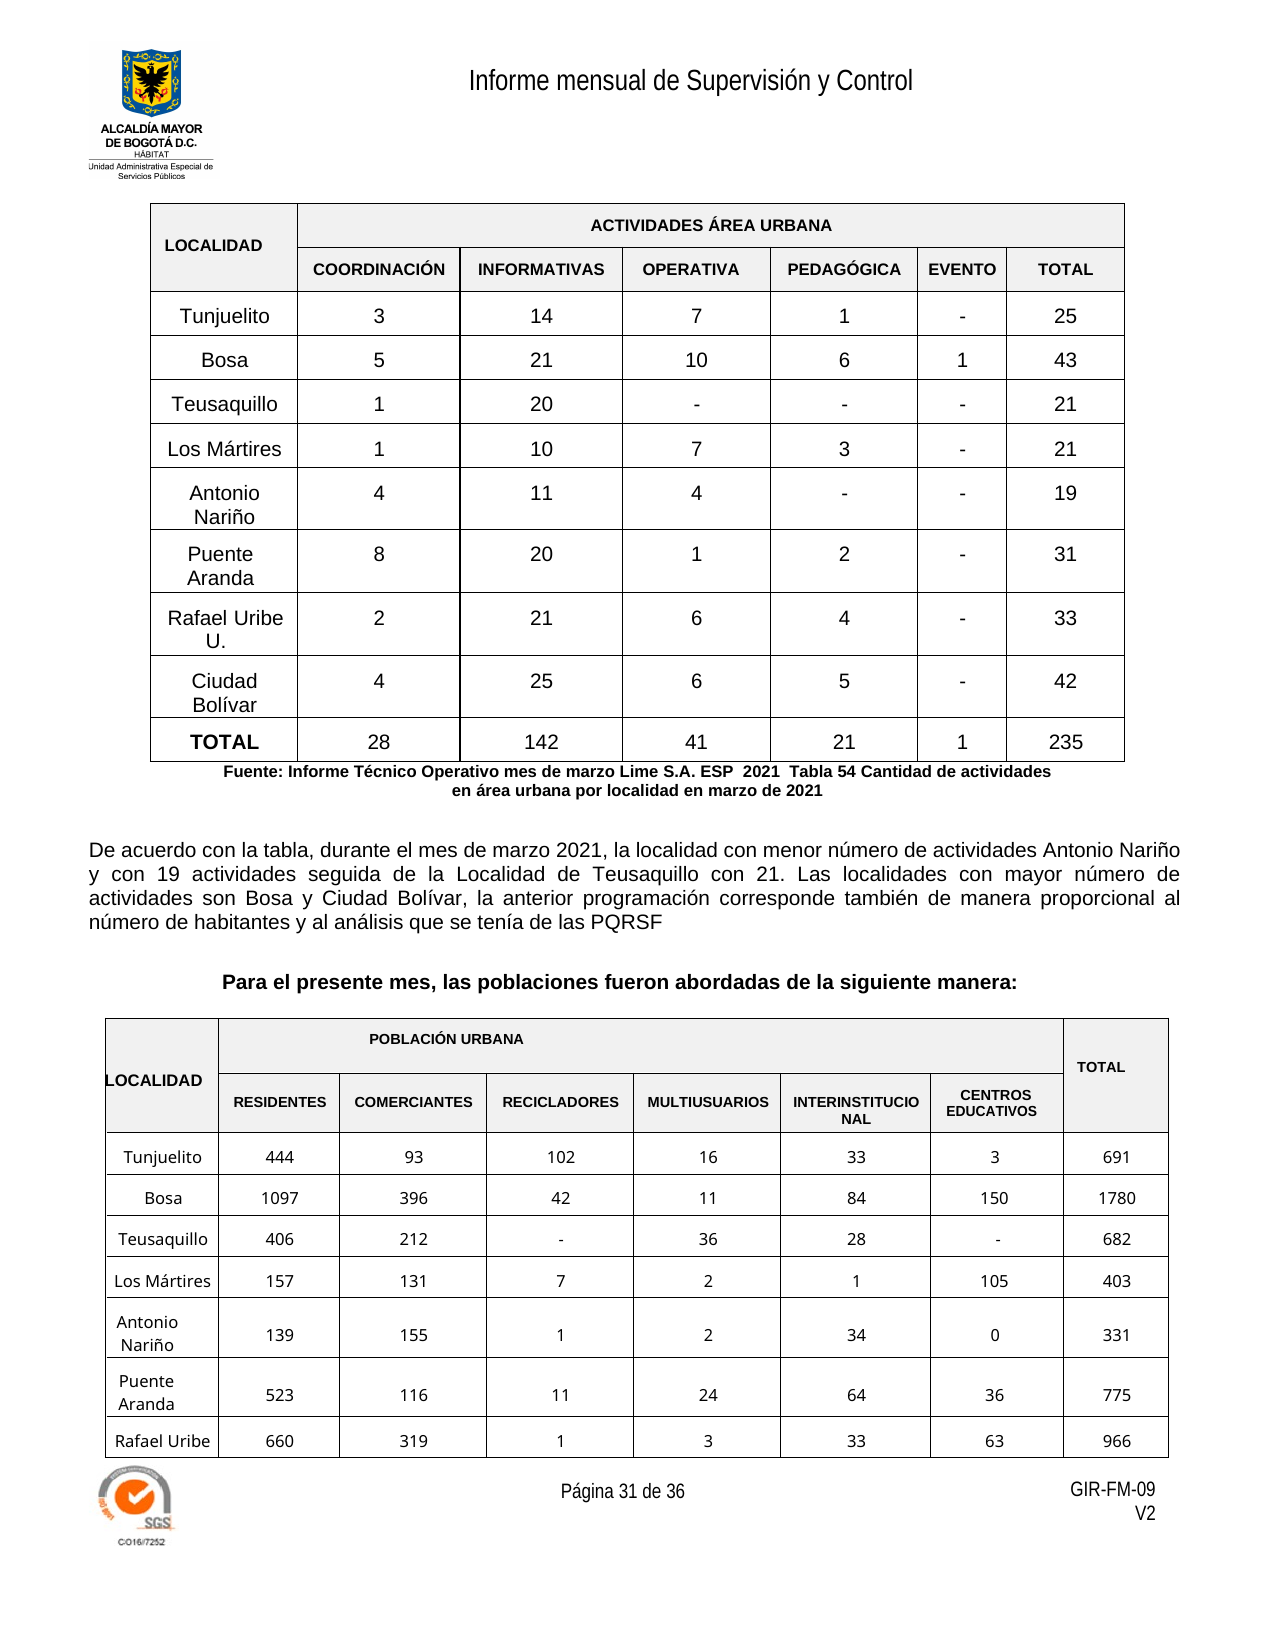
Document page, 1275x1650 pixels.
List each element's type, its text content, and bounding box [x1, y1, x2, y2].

table_cell 3 [634, 1417, 780, 1457]
table_cell CENTROS EDUCATIVOS [931, 1074, 1063, 1132]
table_cell 444 [219, 1133, 339, 1173]
table_cell 25 [1007, 292, 1124, 335]
table_cell 1 [918, 718, 1006, 761]
table_header ACTIVIDADES ÁREA URBANA [298, 204, 1124, 247]
table_cell 3 [931, 1133, 1063, 1173]
table_cell 157 [219, 1257, 339, 1297]
table_cell 155 [340, 1298, 486, 1357]
table_cell 403 [1064, 1257, 1168, 1297]
table_cell INFORMATIVAS [461, 248, 622, 291]
table_cell 102 [487, 1133, 633, 1173]
table_cell Teusaquillo [106, 1216, 218, 1256]
table_cell 319 [340, 1417, 486, 1457]
table_cell Puente Aranda [151, 530, 297, 592]
table_cell 11 [634, 1175, 780, 1214]
table_cell 6 [623, 656, 770, 717]
text Para el presente mes, las poblaciones fueron abordadas de la siguiente manera: [222, 970, 1186, 994]
table_cell 36 [634, 1216, 780, 1256]
table_cell 2 [634, 1257, 780, 1297]
table_cell 4 [298, 468, 459, 528]
table_cell - [918, 593, 1006, 655]
table_cell 21 [461, 593, 622, 655]
table_cell 1 [298, 424, 459, 467]
table_header TOTAL [1064, 1019, 1168, 1132]
table_cell 20 [461, 530, 622, 592]
table_cell 25 [461, 656, 622, 717]
table_cell 33 [1007, 593, 1124, 655]
table_cell 523 [219, 1358, 339, 1416]
table_cell 4 [771, 593, 917, 655]
table_cell 1 [781, 1257, 930, 1297]
table_cell 64 [781, 1358, 930, 1416]
table_cell TOTAL [151, 718, 297, 761]
table_cell 11 [487, 1358, 633, 1416]
table_cell - [918, 530, 1006, 592]
table_cell 2 [298, 593, 459, 655]
table_cell 41 [623, 718, 770, 761]
table_cell Ciudad Bolívar [151, 656, 297, 717]
table_cell Puente Aranda [106, 1358, 218, 1416]
table_cell Teusaquillo [151, 380, 297, 423]
table_header LOCALIDAD [151, 204, 297, 291]
table_cell 1780 [1064, 1175, 1168, 1214]
table_cell 33 [781, 1133, 930, 1173]
table_cell Rafael Uribe U. [151, 593, 297, 655]
table_cell COORDINACIÓN [298, 248, 459, 291]
text Fuente: Informe Técnico Operativo mes de marzo Lime S.A. ESP 2021 Tabla 54 Cantidad de actividades en área urbana por localidad en marzo de 2021 [222, 762, 1052, 800]
table_cell 7 [487, 1257, 633, 1297]
table_cell 331 [1064, 1298, 1168, 1357]
table_cell 93 [340, 1133, 486, 1173]
table_cell 5 [771, 656, 917, 717]
table_cell EVENTO [918, 248, 1006, 291]
table_cell Tunjuelito [151, 292, 297, 335]
table_header LOCALIDAD [106, 1019, 218, 1132]
table_cell 2 [771, 530, 917, 592]
table_cell Antonio Nariño [151, 468, 297, 528]
table_cell 1 [487, 1417, 633, 1457]
table_cell Bosa [106, 1175, 218, 1214]
table_cell 4 [623, 468, 770, 528]
table_cell 691 [1064, 1133, 1168, 1173]
table_cell Antonio Nariño [106, 1298, 218, 1357]
table_cell 1 [298, 380, 459, 423]
text De acuerdo con la tabla, durante el mes de marzo 2021, la localidad con menor número de actividades Antonio Nariño y con 19 actividades seguida de la Localidad de Teusaquillo con 21. Las localidades con mayor número de actividades son Bosa y Ciudad Bolívar, la anterior programación corresponde también de manera proporcional al número de habitantes y al análisis que se tenía de las PQRSF [89, 838, 1182, 934]
table_cell 1 [623, 530, 770, 592]
table_cell 0 [931, 1298, 1063, 1357]
table_cell MULTIUSUARIOS [634, 1074, 780, 1132]
table_cell 8 [298, 530, 459, 592]
table_cell 212 [340, 1216, 486, 1256]
table_cell 396 [340, 1175, 486, 1214]
table_cell 43 [1007, 336, 1124, 379]
picture [88, 1458, 180, 1549]
table_cell - [771, 380, 917, 423]
table_cell Rafael Uribe U [106, 1417, 218, 1457]
table_cell 1 [771, 292, 917, 335]
table_cell 42 [1007, 656, 1124, 717]
table_cell 31 [1007, 530, 1124, 592]
table_cell - [918, 292, 1006, 335]
table_cell 63 [931, 1417, 1063, 1457]
table_cell 34 [781, 1298, 930, 1357]
table_cell 20 [461, 380, 622, 423]
table_cell 16 [634, 1133, 780, 1173]
table_cell 4 [298, 656, 459, 717]
table_cell 966 [1064, 1417, 1168, 1457]
table_cell 139 [219, 1298, 339, 1357]
table_cell - [918, 424, 1006, 467]
table_cell - [487, 1216, 633, 1256]
table_cell OPERATIVA [623, 248, 770, 291]
table_cell - [771, 468, 917, 528]
table_cell 150 [931, 1175, 1063, 1214]
table_cell 33 [781, 1417, 930, 1457]
table_cell 6 [771, 336, 917, 379]
table_cell 21 [1007, 424, 1124, 467]
table_cell 10 [623, 336, 770, 379]
table_header POBLACIÓN URBANA [219, 1019, 1063, 1072]
table_cell - [918, 468, 1006, 528]
table_cell 6 [623, 593, 770, 655]
table_cell 28 [298, 718, 459, 761]
table_cell 24 [634, 1358, 780, 1416]
table_cell 406 [219, 1216, 339, 1256]
table_cell Los Mártires [106, 1257, 218, 1297]
table_cell 131 [340, 1257, 486, 1297]
table_cell 3 [771, 424, 917, 467]
table_cell - [931, 1216, 1063, 1256]
table_cell 775 [1064, 1358, 1168, 1416]
table_cell Bosa [151, 336, 297, 379]
table_cell 28 [781, 1216, 930, 1256]
table_cell 10 [461, 424, 622, 467]
table_cell 682 [1064, 1216, 1168, 1256]
table_cell 21 [1007, 380, 1124, 423]
table_cell 3 [298, 292, 459, 335]
table_cell 235 [1007, 718, 1124, 761]
table_cell 21 [461, 336, 622, 379]
table_cell Los Mártires [151, 424, 297, 467]
table_cell COMERCIANTES [340, 1074, 486, 1132]
table_cell PEDAGÓGICA [771, 248, 917, 291]
table_cell INTERINSTITUCIONAL [781, 1074, 930, 1132]
table_cell - [623, 380, 770, 423]
table_cell 14 [461, 292, 622, 335]
table_cell 5 [298, 336, 459, 379]
table_cell 105 [931, 1257, 1063, 1297]
table_cell RECICLADORES [487, 1074, 633, 1132]
table_cell 36 [931, 1358, 1063, 1416]
table_cell Tunjuelito [106, 1133, 218, 1173]
table_cell - [918, 380, 1006, 423]
table_cell 660 [219, 1417, 339, 1457]
table_cell TOTAL [1007, 248, 1124, 291]
table_cell 42 [487, 1175, 633, 1214]
table_cell 116 [340, 1358, 486, 1416]
table_cell 1 [487, 1298, 633, 1357]
table_cell 19 [1007, 468, 1124, 528]
table_cell 1097 [219, 1175, 339, 1214]
table_cell 1 [918, 336, 1006, 379]
table_cell 21 [771, 718, 917, 761]
table_cell RESIDENTES [219, 1074, 339, 1132]
table_cell 7 [623, 292, 770, 335]
table_cell 7 [623, 424, 770, 467]
table_cell 84 [781, 1175, 930, 1214]
picture [88, 41, 220, 179]
table_cell 142 [461, 718, 622, 761]
table_cell 2 [634, 1298, 780, 1357]
table_cell 11 [461, 468, 622, 528]
table_cell - [918, 656, 1006, 717]
